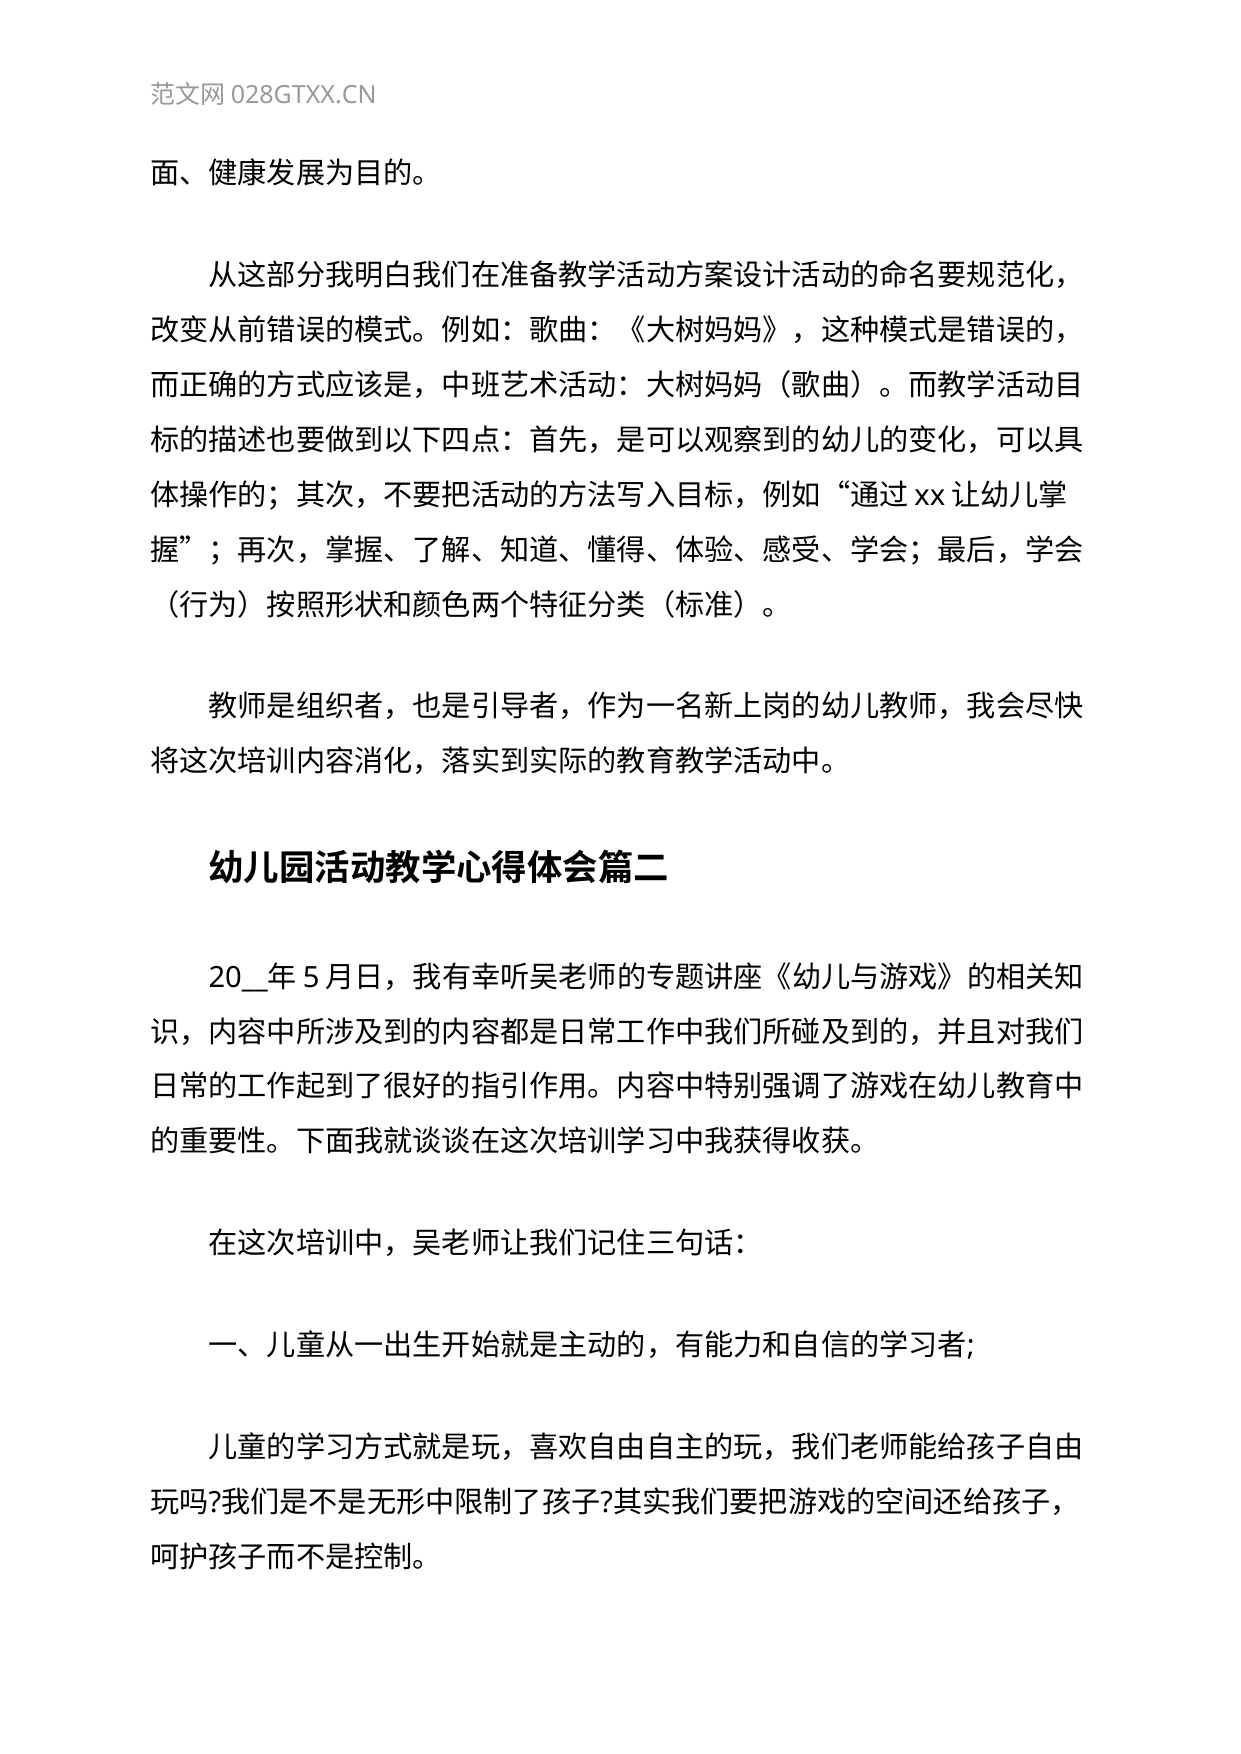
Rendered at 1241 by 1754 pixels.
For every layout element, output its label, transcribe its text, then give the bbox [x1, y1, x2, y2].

text 一、儿童从一出生开始就是主动的，有能力和自信的学习者; [150, 1321, 1090, 1364]
text 幼儿园活动教学心得体会篇二 [150, 840, 1090, 891]
text 20__年5月日，我有幸听吴老师的专题讲座《幼儿与游戏》的相关知识，内容中所涉及到的内容都是日常工作中我们所碰及到的，并且对我们日常的工作起到了很好的指引作用。内容中特别强调了游戏在幼儿教育中的重要性。下面我就谈谈在这次培训学习中我获得收获。 [150, 953, 1090, 1160]
text 在这次培训中，吴老师让我们记住三句话： [150, 1220, 1090, 1262]
text 教师是组织者，也是引导者，作为一名新上岗的幼儿教师，我会尽快将这次培训内容消化，落实到实际的教育教学活动中。 [150, 683, 1090, 780]
text 从这部分我明白我们在准备教学活动方案设计活动的命名要规范化，改变从前错误的模式。例如：歌曲：《大树妈妈》，这种模式是错误的，而正确的方式应该是，中班艺术活动：大树妈妈（歌曲）。而教学活动目标的描述也要做到以下四点：首先，是可以观察到的幼儿的变化，可以具体操作的；其次，不要把活动的方法写入目标，例如“通过xx让幼儿掌握”；再次，掌握、了解、知道、懂得、体验、感受、学会；最后，学会（行为）按照形状和颜色两个特征分类（标准）。 [150, 252, 1090, 623]
text 儿童的学习方式就是玩，喜欢自由自主的玩，我们老师能给孩子自由玩吗?我们是不是无形中限制了孩子?其实我们要把游戏的空间还给孩子，呵护孩子而不是控制。 [150, 1423, 1090, 1576]
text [150, 150, 1090, 192]
